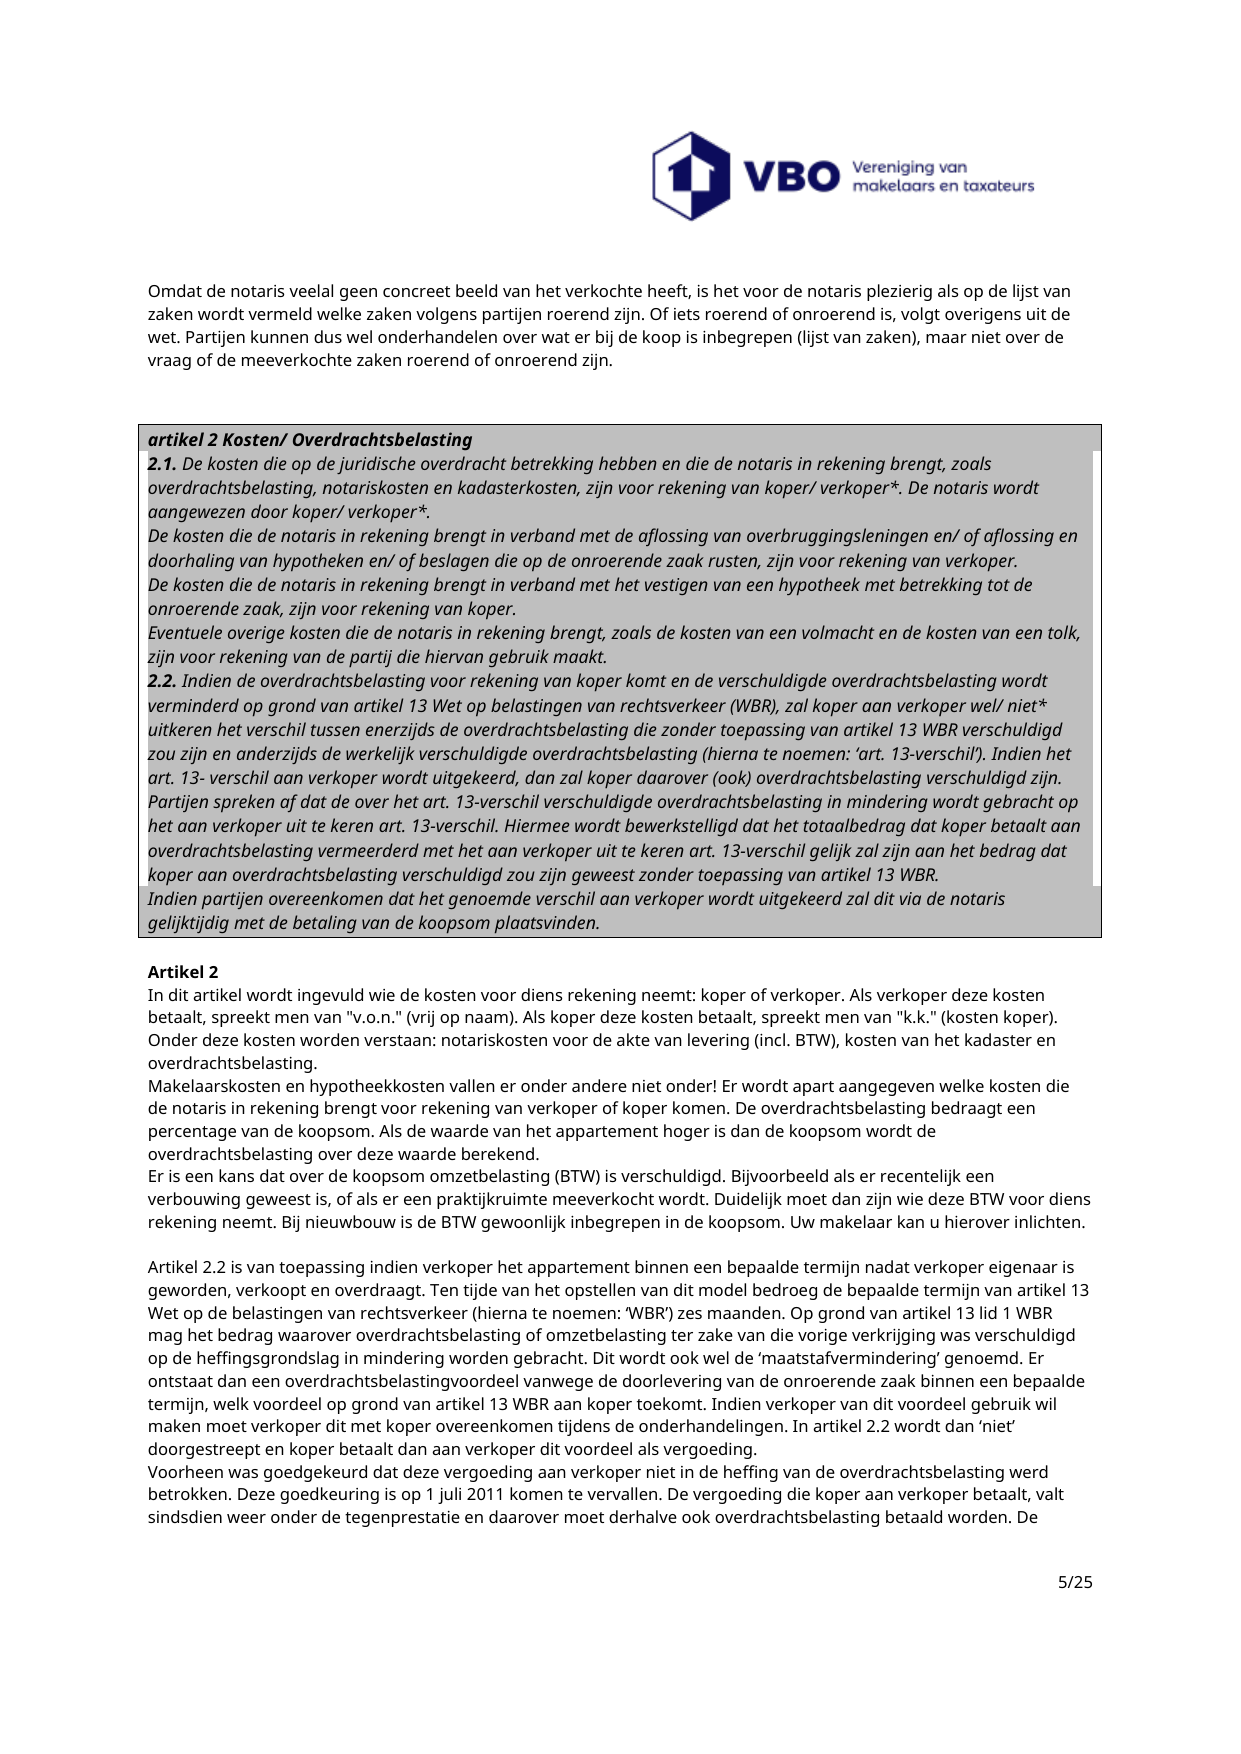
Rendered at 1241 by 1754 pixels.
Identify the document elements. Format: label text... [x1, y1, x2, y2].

text Indien partijen overeenkomen dat het genoemde verschil aan verkoper wordt uitgekeerd zal dit via de notaris gelijktijdig met de betaling van de koopsom plaatsvinden. [139, 883, 1101, 937]
text artikel 2 Kosten/ Overdrachtsbelasting [139, 425, 1101, 451]
picture [594, 102, 1093, 251]
text 2.2. Indien de overdrachtsbelasting voor rekening van koper komt en de verschuldigde overdrachtsbelasting wordt verminderd op grond van artikel 13 Wet op belastingen van rechtsverkeer (WBR), zal koper aan verkoper wel/ niet* uitkeren het verschil tussen enerzijds de overdrachtsbelasting die zonder toepassing van artikel 13 WBR verschuldigd zou zijn en anderzijds de werkelijk verschuldigde overdrachtsbelasting (hierna te noemen: ‘art. 13-verschil’). Indien het art. 13- verschil aan verkoper wordt uitgekeerd, dan zal koper daarover (ook) overdrachtsbelasting verschuldigd zijn. Partijen spreken af dat de over het art. 13-verschil verschuldigde overdrachtsbelasting in mindering wordt gebracht op het aan verkoper uit te keren art. 13-verschil. Hiermee wordt bewerkstelligd dat het totaalbedrag dat koper betaalt aan overdrachtsbelasting vermeerderd met het aan verkoper uit te keren art. 13-verschil gelijk zal zijn aan het bedrag dat koper aan overdrachtsbelasting verschuldigd zou zijn geweest zonder toepassing van artikel 13 WBR. [148, 669, 1093, 883]
text Artikel 2 [148, 961, 1093, 983]
text De kosten die de notaris in rekening brengt in verband met het vestigen van een hypotheek met betrekking tot de onroerende zaak, zijn voor rekening van koper. [148, 572, 1093, 621]
text Makelaarskosten en hypotheekkosten vallen er onder andere niet onder! Er wordt apart aangegeven welke kosten die de notaris in rekening brengt voor rekening van verkoper of koper komen. De overdrachtsbelasting bedraagt een percentage van de koopsom. Als de waarde van het appartement hoger is dan de koopsom wordt de overdrachtsbelasting over deze waarde berekend. [148, 1074, 1093, 1165]
text De kosten die de notaris in rekening brengt in verband met de aflossing van overbruggingsleningen en/ of aflossing en doorhaling van hypotheken en/ of beslagen die op de onroerende zaak rusten, zijn voor rekening van verkoper. [148, 524, 1093, 572]
text Artikel 2.2 is van toepassing indien verkoper het appartement binnen een bepaalde termijn nadat verkoper eigenaar is geworden, verkoopt en overdraagt. Ten tijde van het opstellen van dit model bedroeg de bepaalde termijn van artikel 13 Wet op de belastingen van rechtsverkeer (hierna te noemen: ‘WBR’) zes maanden. Op grond van artikel 13 lid 1 WBR mag het bedrag waarover overdrachtsbelasting of omzetbelasting ter zake van die vorige verkrijging was verschuldigd op de heffingsgrondslag in mindering worden gebracht. Dit wordt ook wel de ‘maatstafvermindering’ genoemd. Er ontstaat dan een overdrachtsbelastingvoordeel vanwege de doorlevering van de onroerende zaak binnen een bepaalde termijn, welk voordeel op grond van artikel 13 WBR aan koper toekomt. Indien verkoper van dit voordeel gebruik wil maken moet verkoper dit met koper overeenkomen tijdens de onderhandelingen. In artikel 2.2 wordt dan ‘niet’ doorgestreept en koper betaalt dan aan verkoper dit voordeel als vergoeding. [148, 1256, 1093, 1460]
text Omdat de notaris veelal geen concreet beeld van het verkochte heeft, is het voor de notaris plezierig als op de lijst van zaken wordt vermeld welke zaken volgens partijen roerend zijn. Of iets roerend of onroerend is, volgt overigens uit de wet. Partijen kunnen dus wel onderhandelen over wat er bij de koop is inbegrepen (lijst van zaken), maar niet over de vraag of de meeverkochte zaken roerend of onroerend zijn. [148, 280, 1093, 371]
text Er is een kans dat over de koopsom omzetbelasting (BTW) is verschuldigd. Bijvoorbeeld als er recentelijk een verbouwing geweest is, of als er een praktijkruimte meeverkocht wordt. Duidelijk moet dan zijn wie deze BTW voor diens rekening neemt. Bij nieuwbouw is de BTW gewoonlijk inbegrepen in de koopsom. Uw makelaar kan u hierover inlichten. [148, 1165, 1093, 1233]
text In dit artikel wordt ingevuld wie de kosten voor diens rekening neemt: koper of verkoper. Als verkoper deze kosten betaalt, spreekt men van "v.o.n." (vrij op naam). Als koper deze kosten betaalt, spreekt men van "k.k." (kosten koper). Onder deze kosten worden verstaan: notariskosten voor de akte van levering (incl. BTW), kosten van het kadaster en overdrachtsbelasting. [148, 983, 1093, 1074]
text Eventuele overige kosten die de notaris in rekening brengt, zoals de kosten van een volmacht en de kosten van een tolk, zijn voor rekening van de partij die hiervan gebruik maakt. [148, 621, 1093, 669]
text 2.1. De kosten die op de juridische overdracht betrekking hebben en die de notaris in rekening brengt, zoals overdrachtsbelasting, notariskosten en kadasterkosten, zijn voor rekening van koper/ verkoper*. De notaris wordt aangewezen door koper/ verkoper*. [148, 451, 1093, 524]
